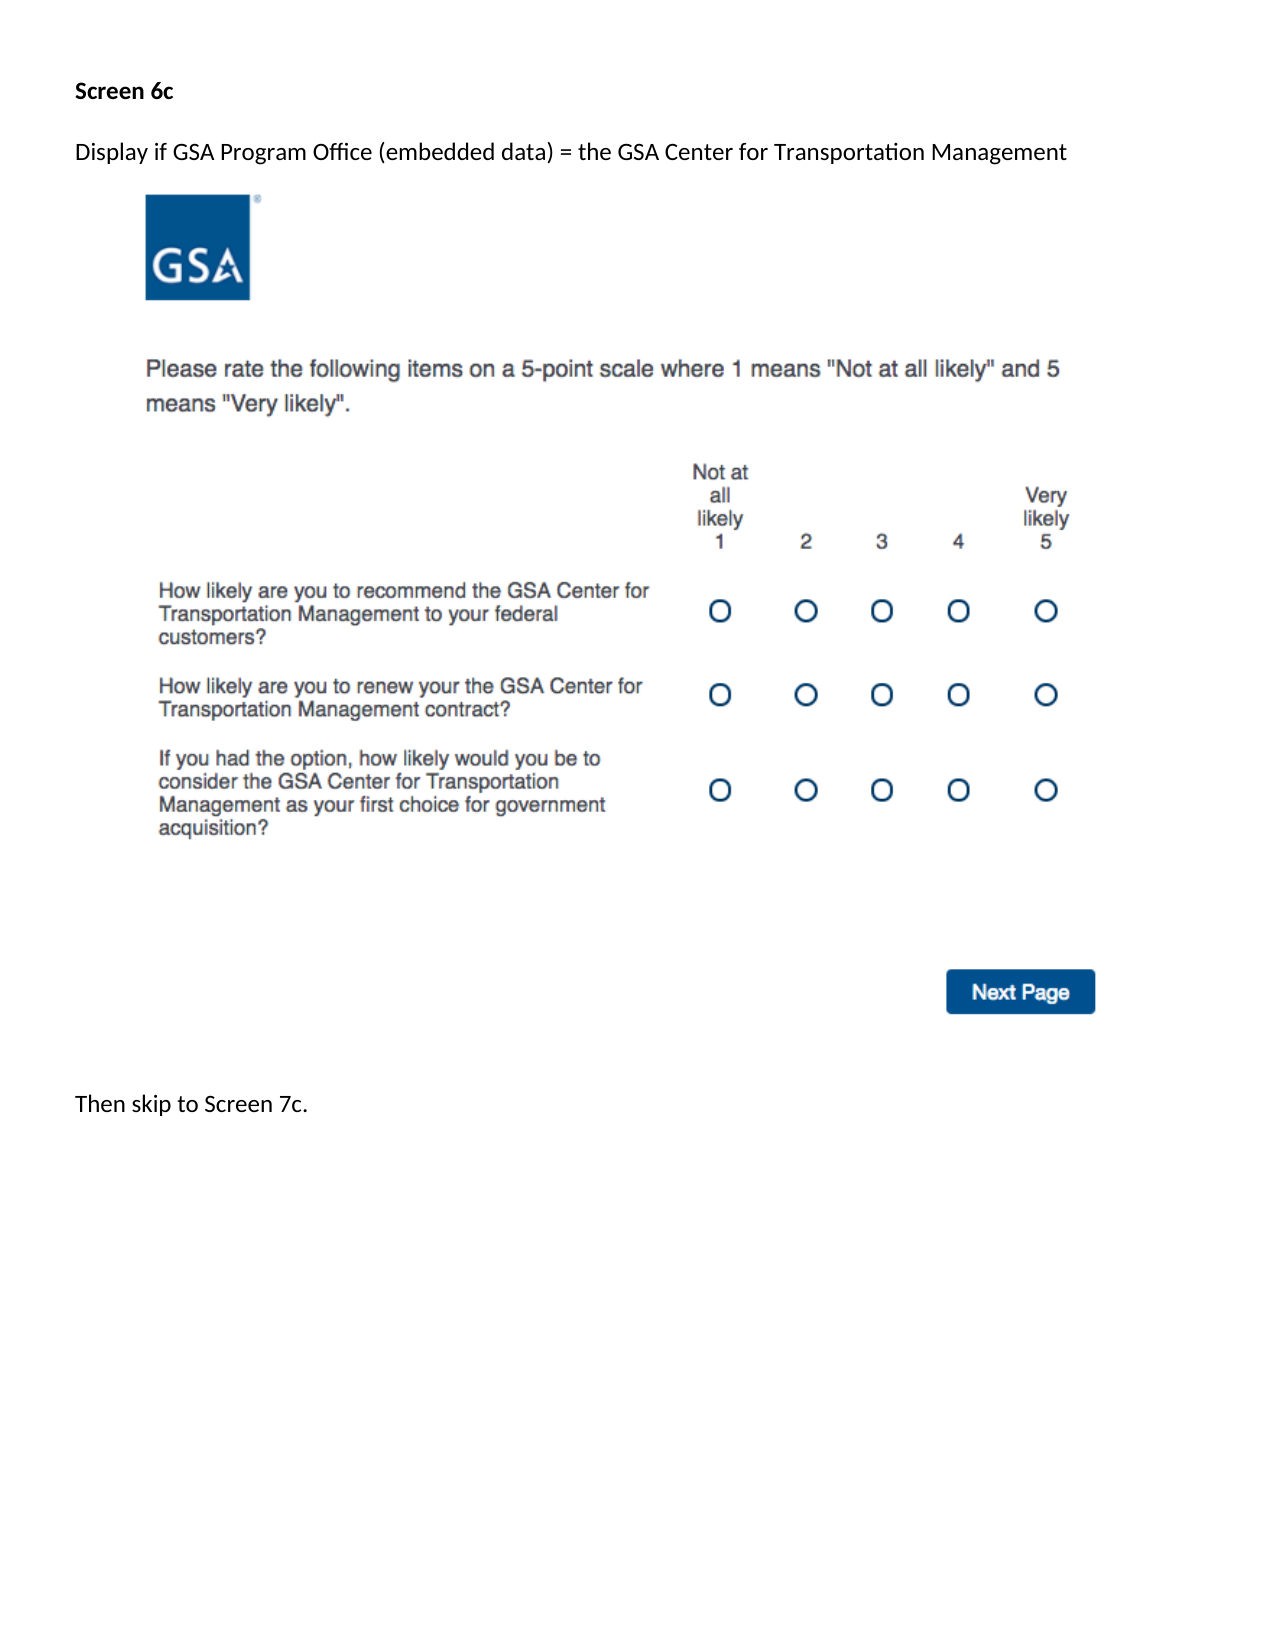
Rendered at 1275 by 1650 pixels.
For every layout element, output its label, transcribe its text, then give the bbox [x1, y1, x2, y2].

text Then skip to Screen 7c. [75, 1088, 1200, 1118]
picture [75, 166, 1200, 1088]
text Display if GSA Program Office (embedded data) = the GSA Center for Transportation Management [75, 136, 1200, 166]
text Screen 6c [75, 75, 1200, 106]
